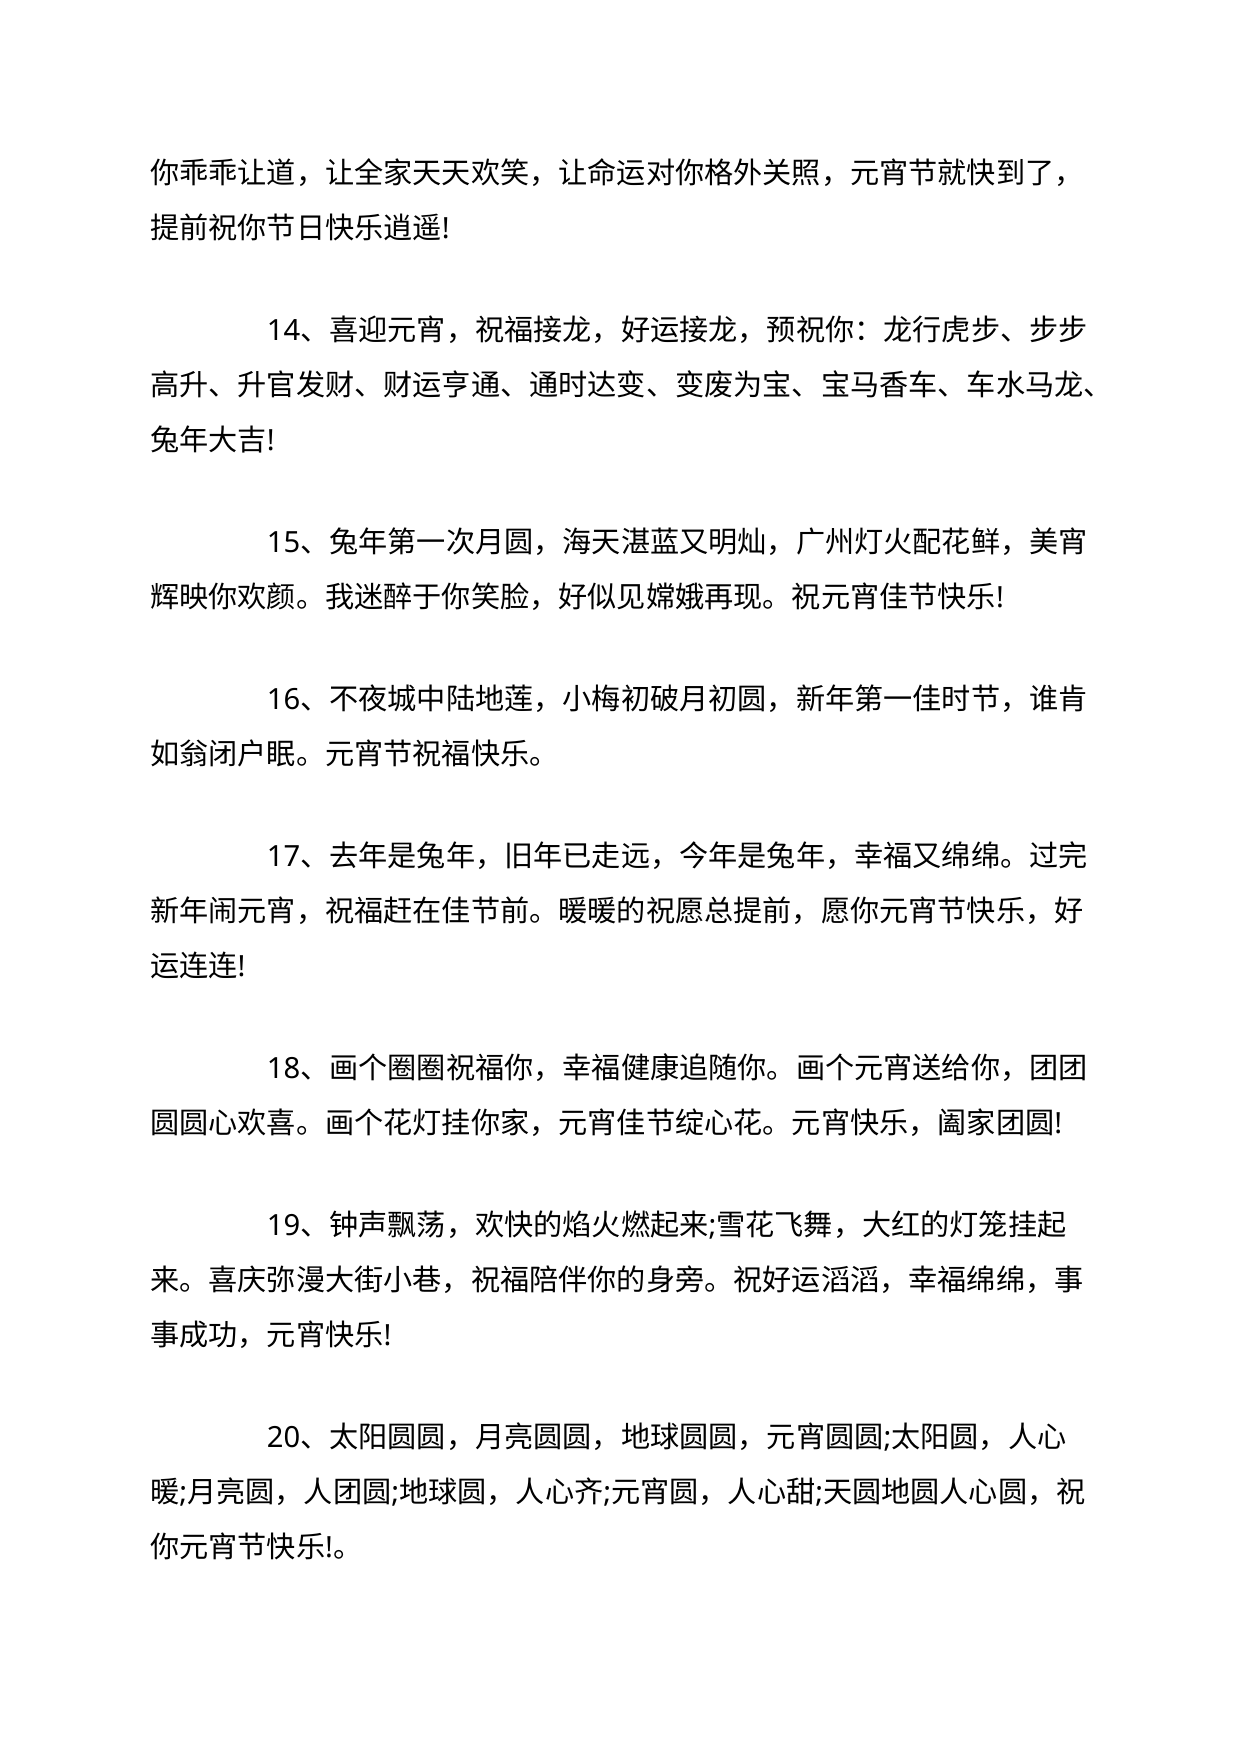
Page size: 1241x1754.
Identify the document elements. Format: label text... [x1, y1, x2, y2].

text 20、太阳圆圆，月亮圆圆，地球圆圆，元宵圆圆;太阳圆，人心暖;月亮圆，人团圆;地球圆，人心齐;元宵圆，人心甜;天圆地圆人心圆，祝你元宵节快乐!。 [150, 1413, 1090, 1566]
text 14、喜迎元宵，祝福接龙，好运接龙，预祝你：龙行虎步、步步高升、升官发财、财运亨通、通时达变、变废为宝、宝马香车、车水马龙、兔年大吉! [150, 307, 1090, 459]
text 17、去年是兔年，旧年已走远，今年是兔年，幸福又绵绵。过完新年闹元宵，祝福赶在佳节前。暖暖的祝愿总提前，愿你元宵节快乐，好运连连! [150, 832, 1090, 985]
text 15、兔年第一次月圆，海天湛蓝又明灿，广州灯火配花鲜，美宵辉映你欢颜。我迷醉于你笑脸，好似见嫦娥再现。祝元宵佳节快乐! [150, 519, 1090, 616]
text 16、不夜城中陆地莲，小梅初破月初圆，新年第一佳时节，谁肯如翁闭户眠。元宵节祝福快乐。 [150, 676, 1090, 773]
text 18、画个圈圈祝福你，幸福健康追随你。画个元宵送给你，团团圆圆心欢喜。画个花灯挂你家，元宵佳节绽心花。元宵快乐，阖家团圆! [150, 1044, 1090, 1142]
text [150, 150, 1090, 247]
text 19、钟声飘荡，欢快的焰火燃起来;雪花飞舞，大红的灯笼挂起来。喜庆弥漫大街小巷，祝福陪伴你的身旁。祝好运滔滔，幸福绵绵，事事成功，元宵快乐! [150, 1201, 1090, 1354]
